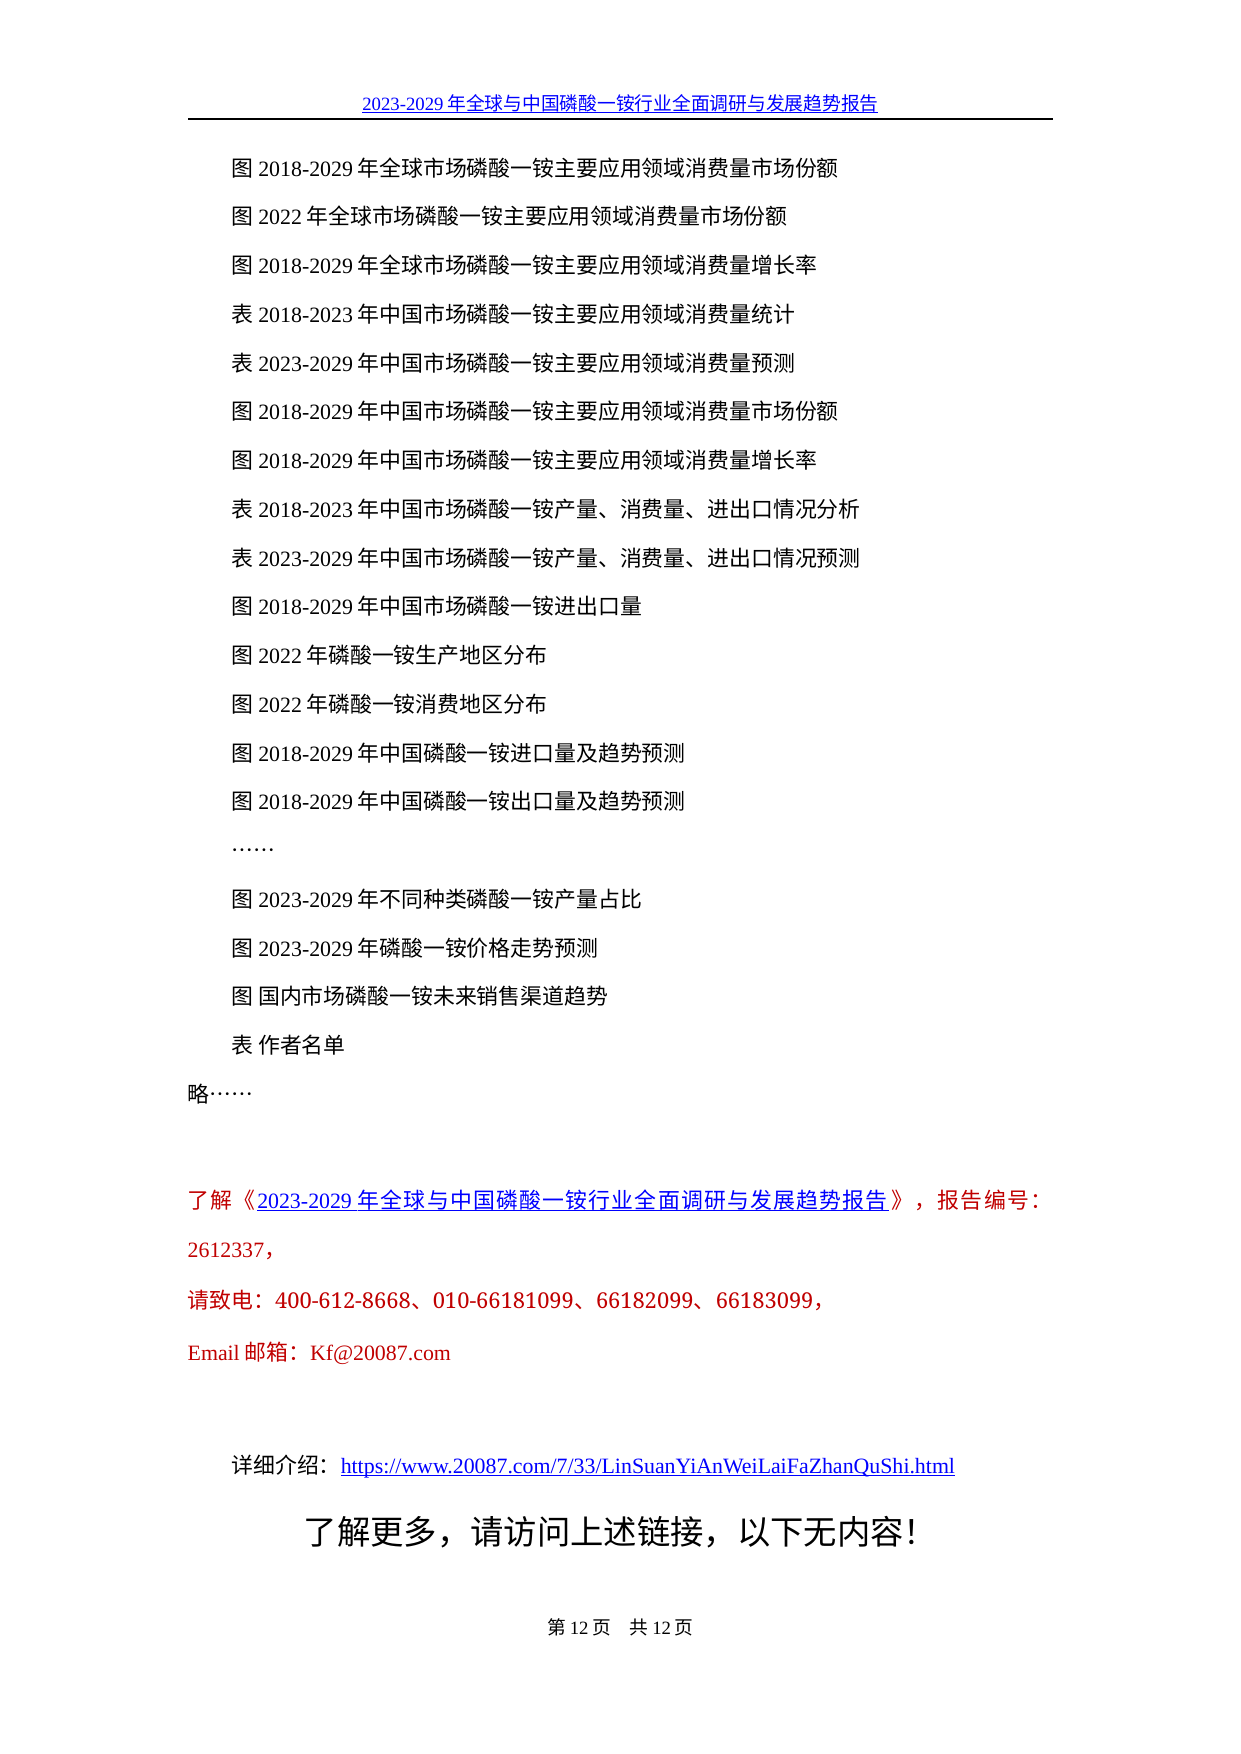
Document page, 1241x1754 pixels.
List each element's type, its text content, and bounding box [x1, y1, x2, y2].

text 详细介绍：https://www.20087.com/7/33/LinSuanYiAnWeiLaiFaZhanQuShi.html [187, 1448, 1053, 1480]
text 了解《2023-2029年全球与中国磷酸一铵行业全面调研与发展趋势报告》，报告编号：2612337， [187, 1183, 1053, 1264]
title 了解更多，请访问上述链接，以下无内容！ [187, 1498, 1053, 1563]
text Email邮箱：Kf@20087.com [187, 1335, 1053, 1367]
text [187, 150, 1053, 1109]
text 请致电：400-612-8668、010-66181099、66182099、66183099， [187, 1283, 1053, 1316]
